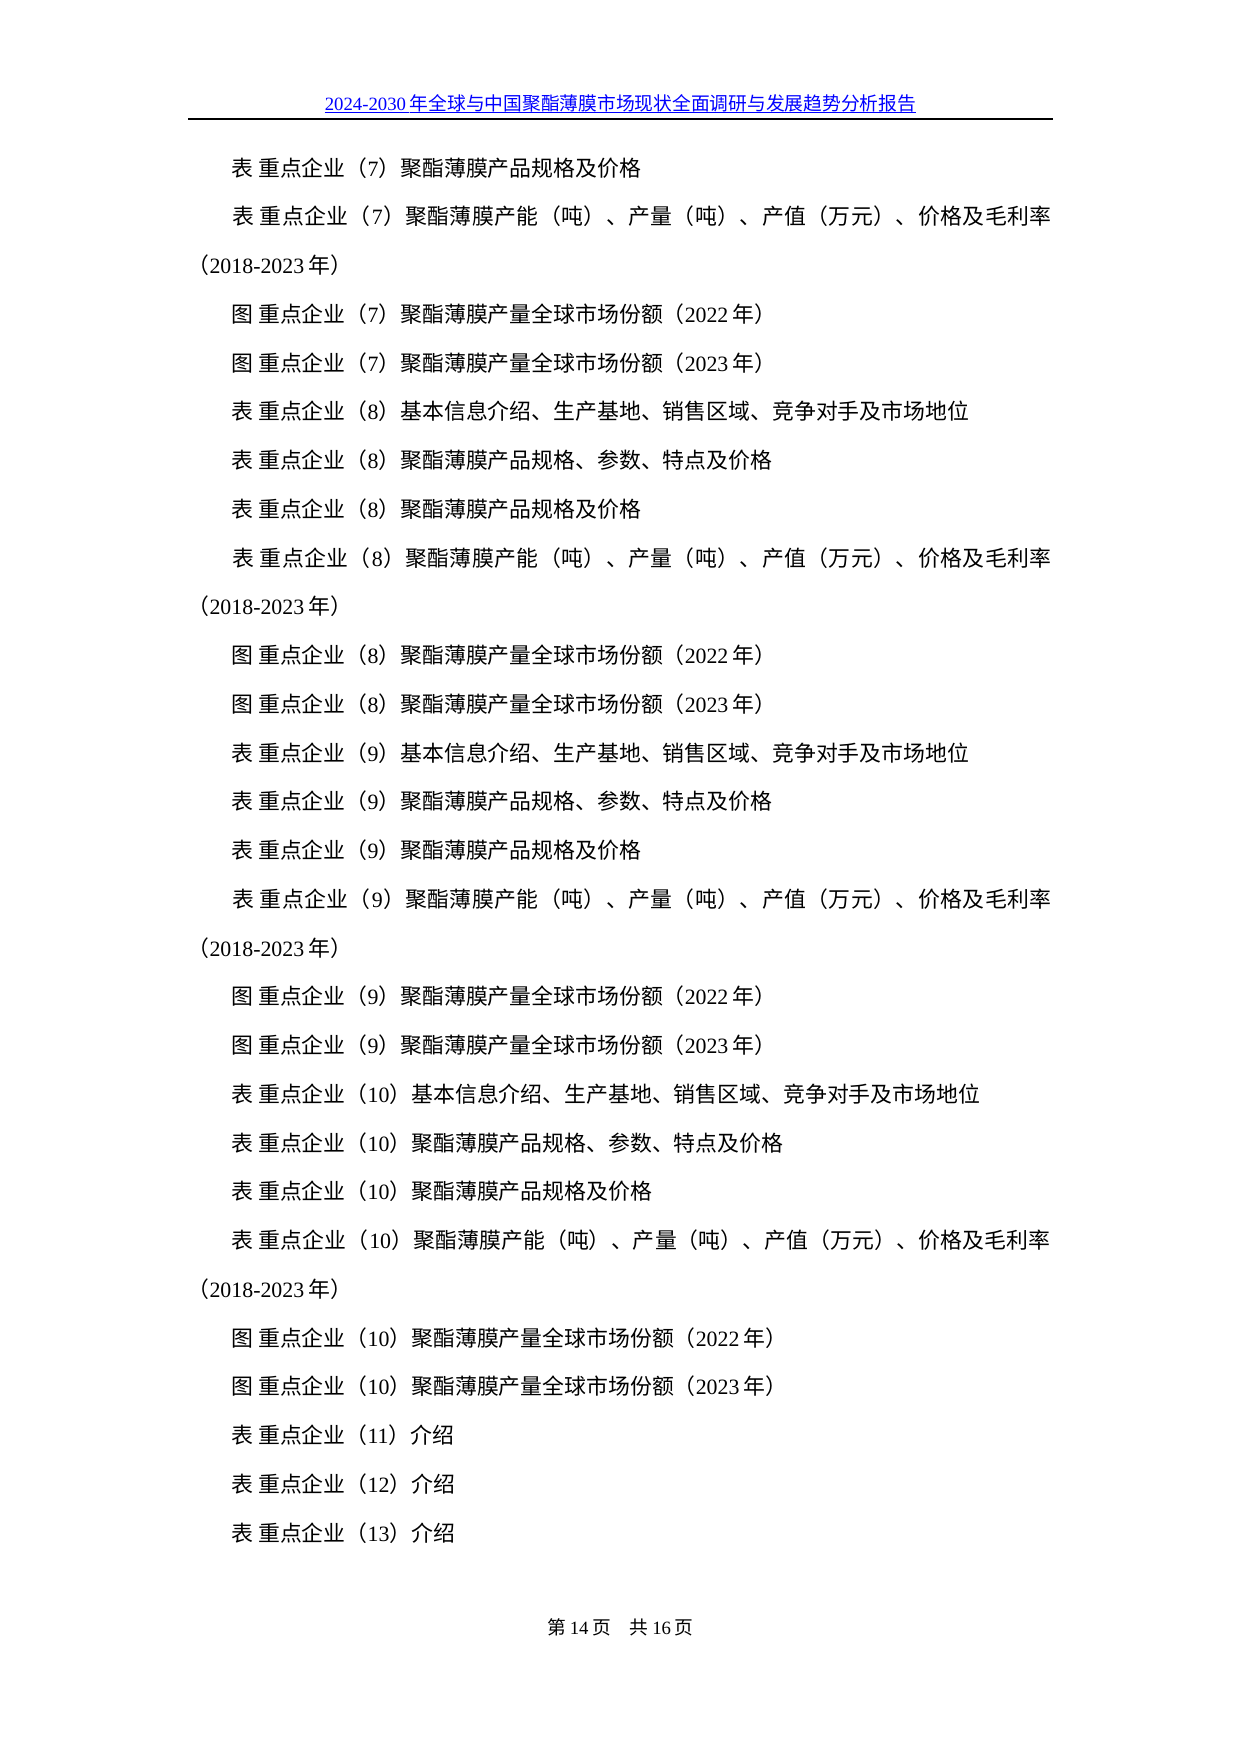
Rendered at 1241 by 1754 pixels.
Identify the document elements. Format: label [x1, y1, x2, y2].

text [187, 150, 1053, 1548]
